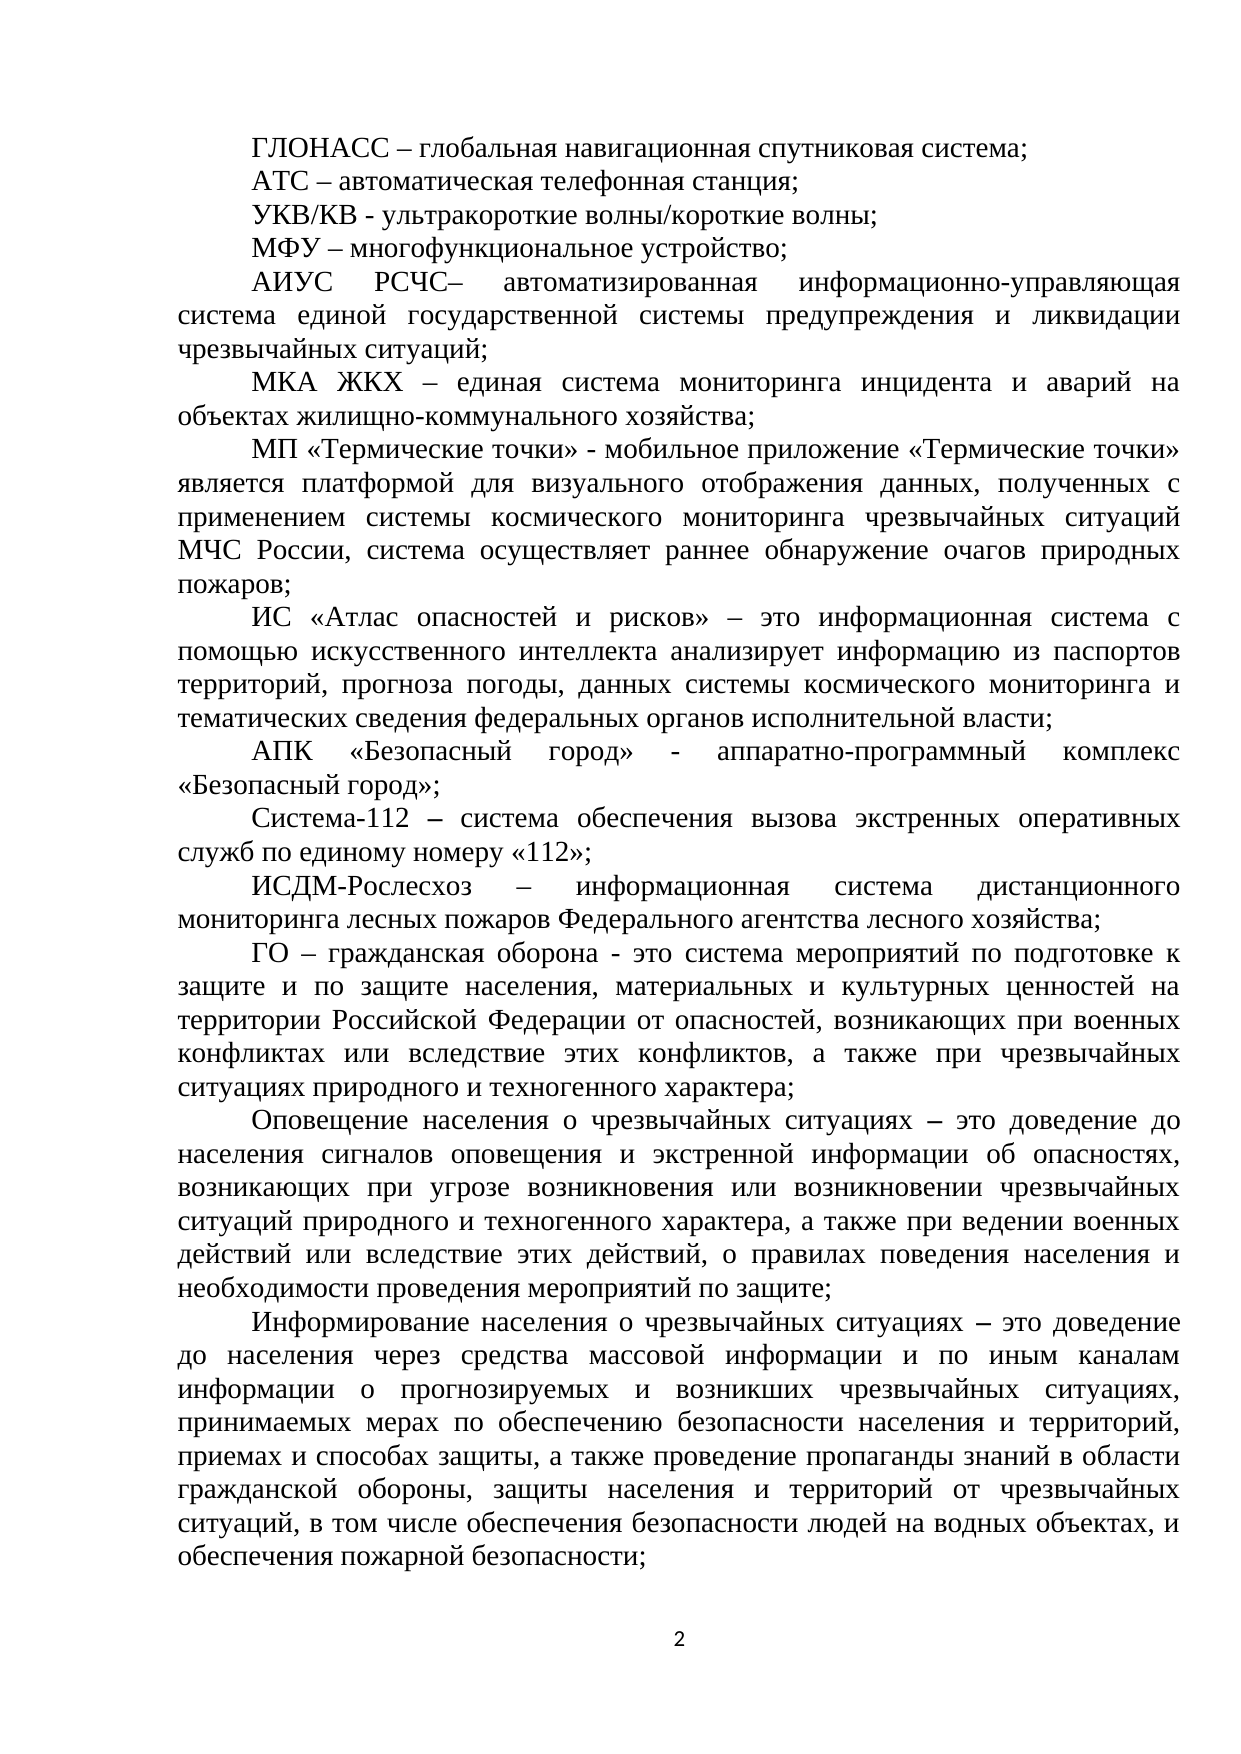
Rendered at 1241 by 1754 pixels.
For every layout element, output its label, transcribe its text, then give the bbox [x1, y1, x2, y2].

text МФУ – многофункциональное устройство; [177, 230, 1181, 264]
title МКА ЖКХ – единая система мониторинга инцидента и аварий на объектах жилищно-коммунального хозяйства; [177, 364, 1181, 432]
title АИУС РСЧС– автоматизированная информационно-управляющая система единой государственной системы предупреждения и ликвидации чрезвычайных ситуаций; [177, 264, 1181, 364]
title ГЛОНАСС – глобальная навигационная спутниковая система; [177, 130, 1181, 163]
text Информирование населения о чрезвычайных ситуациях – это доведение до населения через средства массовой информации и по иным каналам информации о прогнозируемых и возникших чрезвычайных ситуациях, принимаемых мерах по обеспечению безопасности населения и территорий, приемах и способах защиты, а также проведение пропаганды знаний в области гражданской обороны, защиты населения и территорий от чрезвычайных ситуаций, в том числе обеспечения безопасности людей на водных объектах, и обеспечения пожарной безопасности; [177, 1304, 1181, 1572]
text Оповещение населения о чрезвычайных ситуациях – это доведение до населения сигналов оповещения и экстренной информации об опасностях, возникающих при угрозе возникновения или возникновении чрезвычайных ситуаций природного и техногенного характера, а также при ведении военных действий или вследствие этих действий, о правилах поведения населения и необходимости проведения мероприятий по защите; [177, 1102, 1181, 1304]
title ИС «Атлас опасностей и рисков» – это информационная система с помощью искусственного интеллекта анализирует информацию из паспортов территорий, прогноза погоды, данных системы космического мониторинга и тематических сведения федеральных органов исполнительной власти; [177, 599, 1181, 733]
text Система-112 – система обеспечения вызова экстренных оперативных служб по единому номеру «112»; [177, 801, 1181, 868]
text ИСДМ-Рослесхоз – информационная система дистанционного мониторинга лесных пожаров Федерального агентства лесного хозяйства; [177, 868, 1181, 935]
title МП «Термические точки» - мобильное приложение «Термические точки» является платформой для визуального отображения данных, полученных с применением системы космического мониторинга чрезвычайных ситуаций МЧС России, система осуществляет раннее обнаружение очагов природных пожаров; [177, 432, 1181, 599]
title АТС – автоматическая телефонная станция; [177, 163, 1181, 197]
title АПК «Безопасный город» - аппаратно-программный комплекс «Безопасный город»; [177, 733, 1181, 801]
title ГО – гражданская оборона - это система мероприятий по подготовке к защите и по защите населения, материальных и культурных ценностей на территории Российской Федерации от опасностей, возникающих при военных конфликтах или вследствие этих конфликтов, а также при чрезвычайных ситуациях природного и техногенного характера; [177, 935, 1181, 1102]
text УКВ/КВ - ультракороткие волны/короткие волны; [177, 197, 1181, 230]
